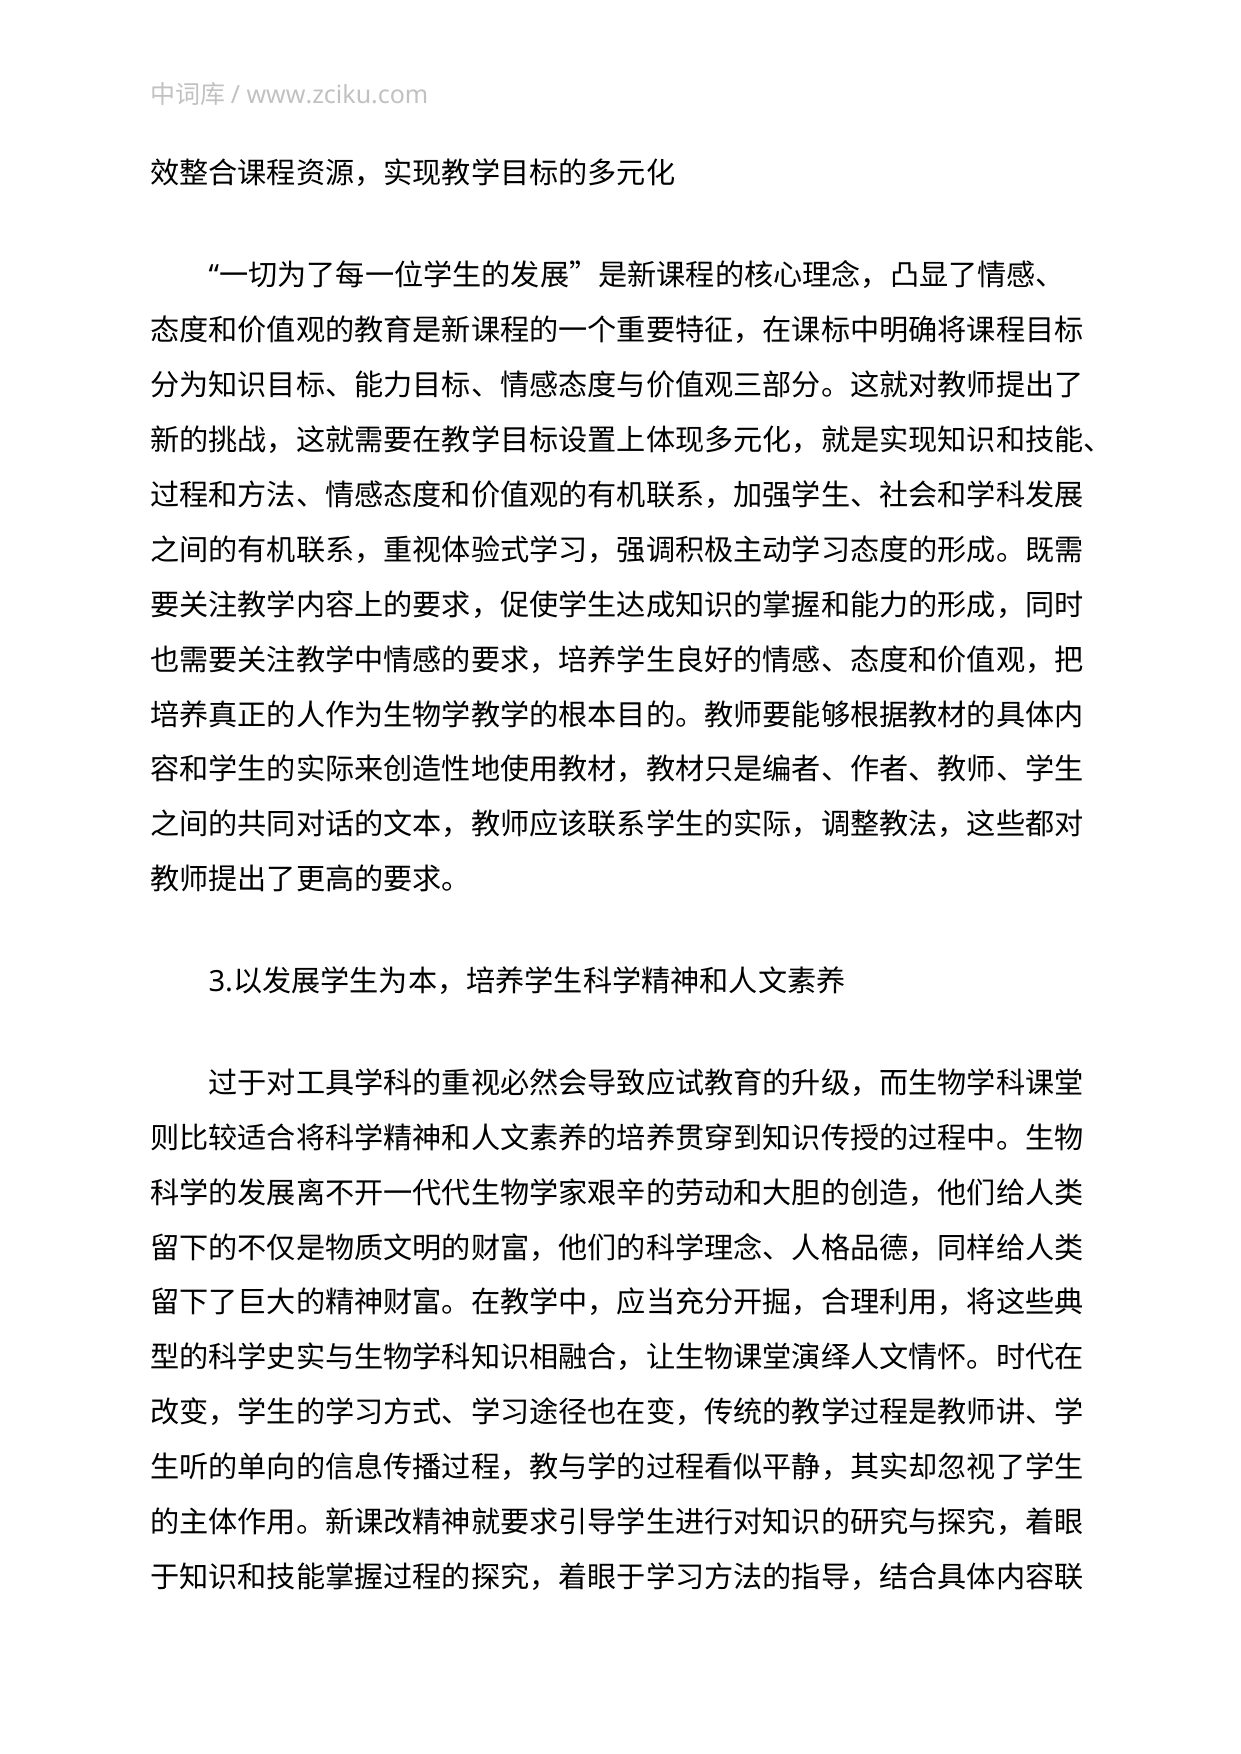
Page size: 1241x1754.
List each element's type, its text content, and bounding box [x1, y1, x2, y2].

text 3.以发展学生为本，培养学生科学精神和人文素养 [150, 957, 1090, 1000]
text “一切为了每一位学生的发展”是新课程的核心理念，凸显了情感、态度和价值观的教育是新课程的一个重要特征，在课标中明确将课程目标分为知识目标、能力目标、情感态度与价值观三部分。这就对教师提出了新的挑战，这就需要在教学目标设置上体现多元化，就是实现知识和技能、过程和方法、情感态度和价值观的有机联系，加强学生、社会和学科发展之间的有机联系，重视体验式学习，强调积极主动学习态度的形成。既需要关注教学内容上的要求，促使学生达成知识的掌握和能力的形成，同时也需要关注教学中情感的要求，培养学生良好的情感、态度和价值观，把培养真正的人作为生物学教学的根本目的。教师要能够根据教材的具体内容和学生的实际来创造性地使用教材，教材只是编者、作者、教师、学生之间的共同对话的文本，教师应该联系学生的实际，调整教法，这些都对教师提出了更高的要求。 [150, 252, 1090, 898]
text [150, 1059, 1090, 1596]
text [150, 150, 1090, 192]
